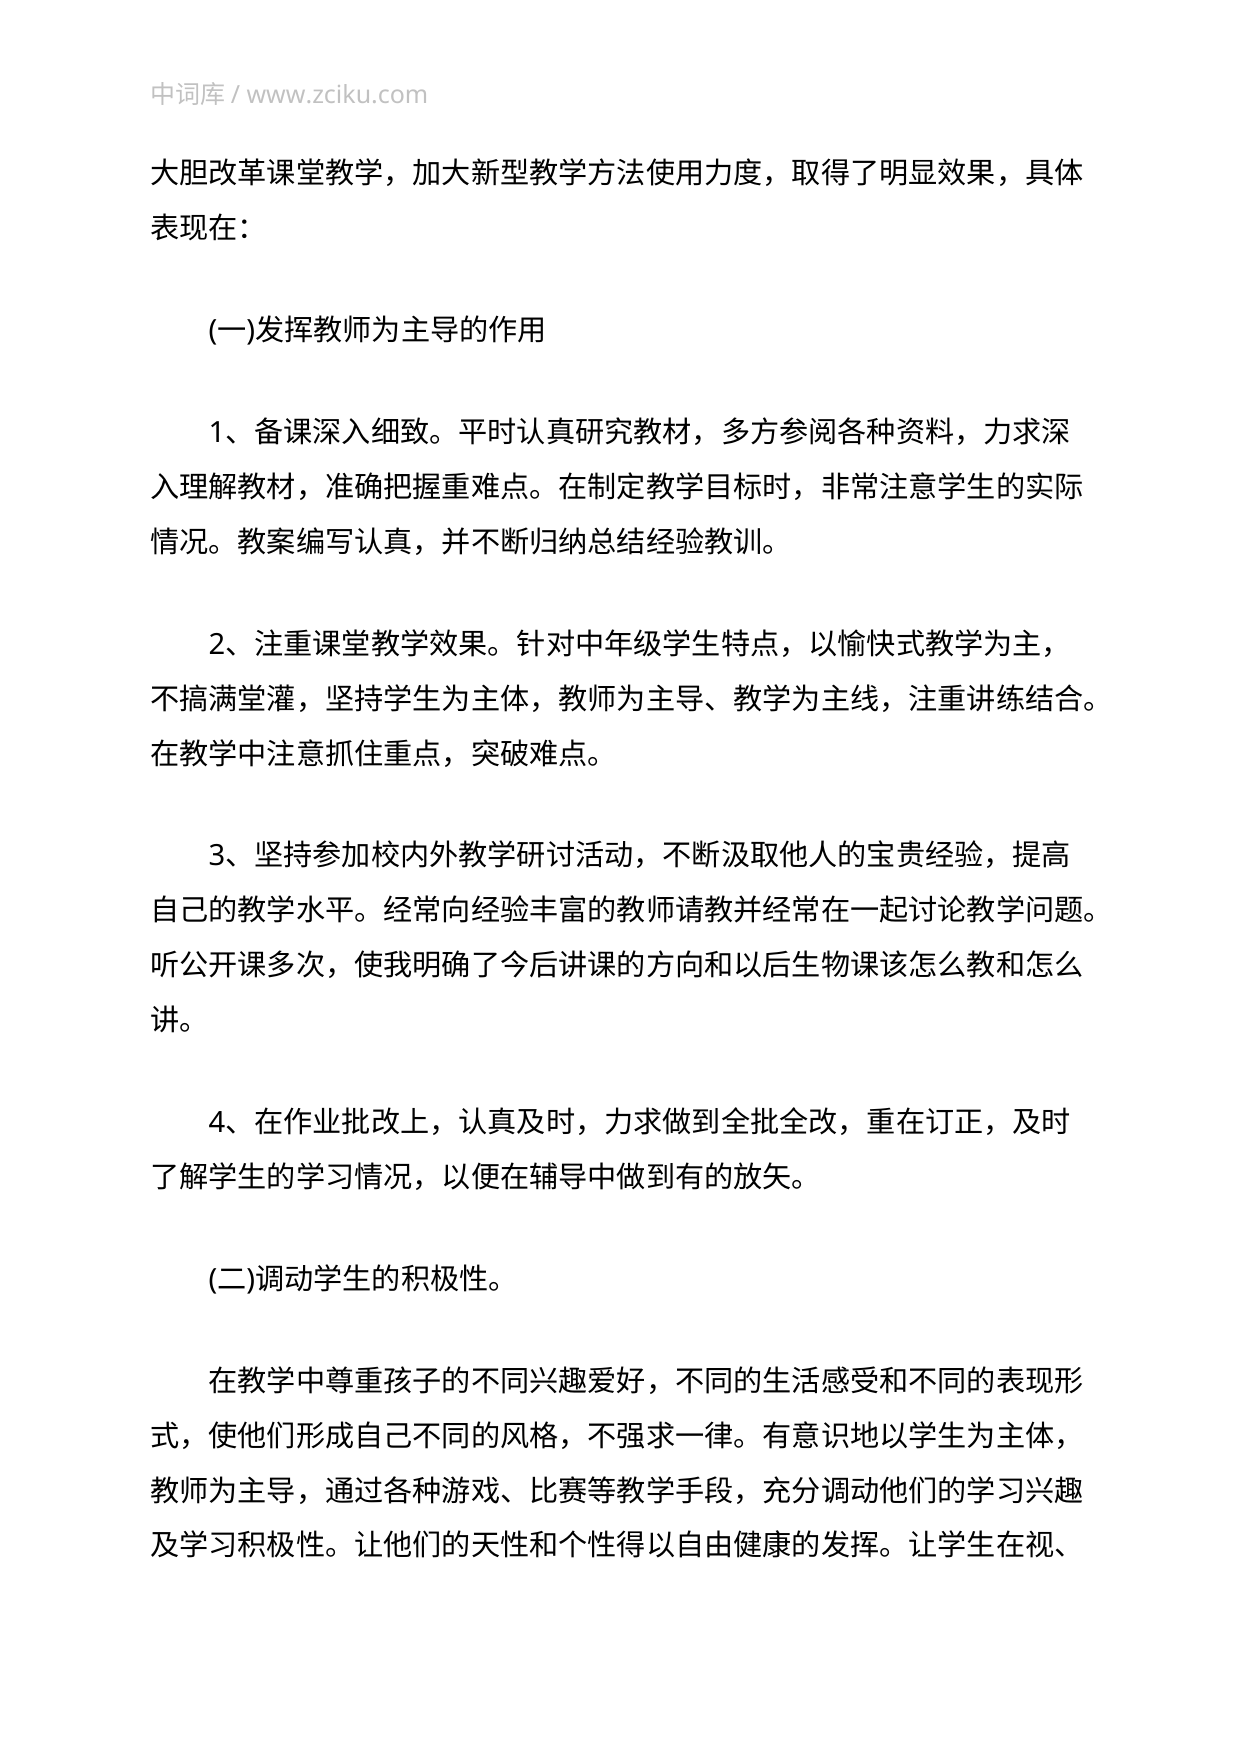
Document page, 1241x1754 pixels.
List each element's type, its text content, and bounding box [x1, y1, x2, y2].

text (二)调动学生的积极性。 [150, 1255, 1090, 1298]
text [150, 150, 1090, 247]
text 4、在作业批改上，认真及时，力求做到全批全改，重在订正，及时了解学生的学习情况，以便在辅导中做到有的放矢。 [150, 1098, 1090, 1196]
text 1、备课深入细致。平时认真研究教材，多方参阅各种资料，力求深入理解教材，准确把握重难点。在制定教学目标时，非常注意学生的实际情况。教案编写认真，并不断归纳总结经验教训。 [150, 409, 1090, 561]
text 2、注重课堂教学效果。针对中年级学生特点，以愉快式教学为主，不搞满堂灌，坚持学生为主体，教师为主导、教学为主线，注重讲练结合。在教学中注意抓住重点，突破难点。 [150, 620, 1090, 772]
text 3、坚持参加校内外教学研讨活动，不断汲取他人的宝贵经验，提高自己的教学水平。经常向经验丰富的教师请教并经常在一起讨论教学问题。听公开课多次，使我明确了今后讲课的方向和以后生物课该怎么教和怎么讲。 [150, 832, 1090, 1039]
text (一)发挥教师为主导的作用 [150, 307, 1090, 349]
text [150, 1357, 1090, 1564]
